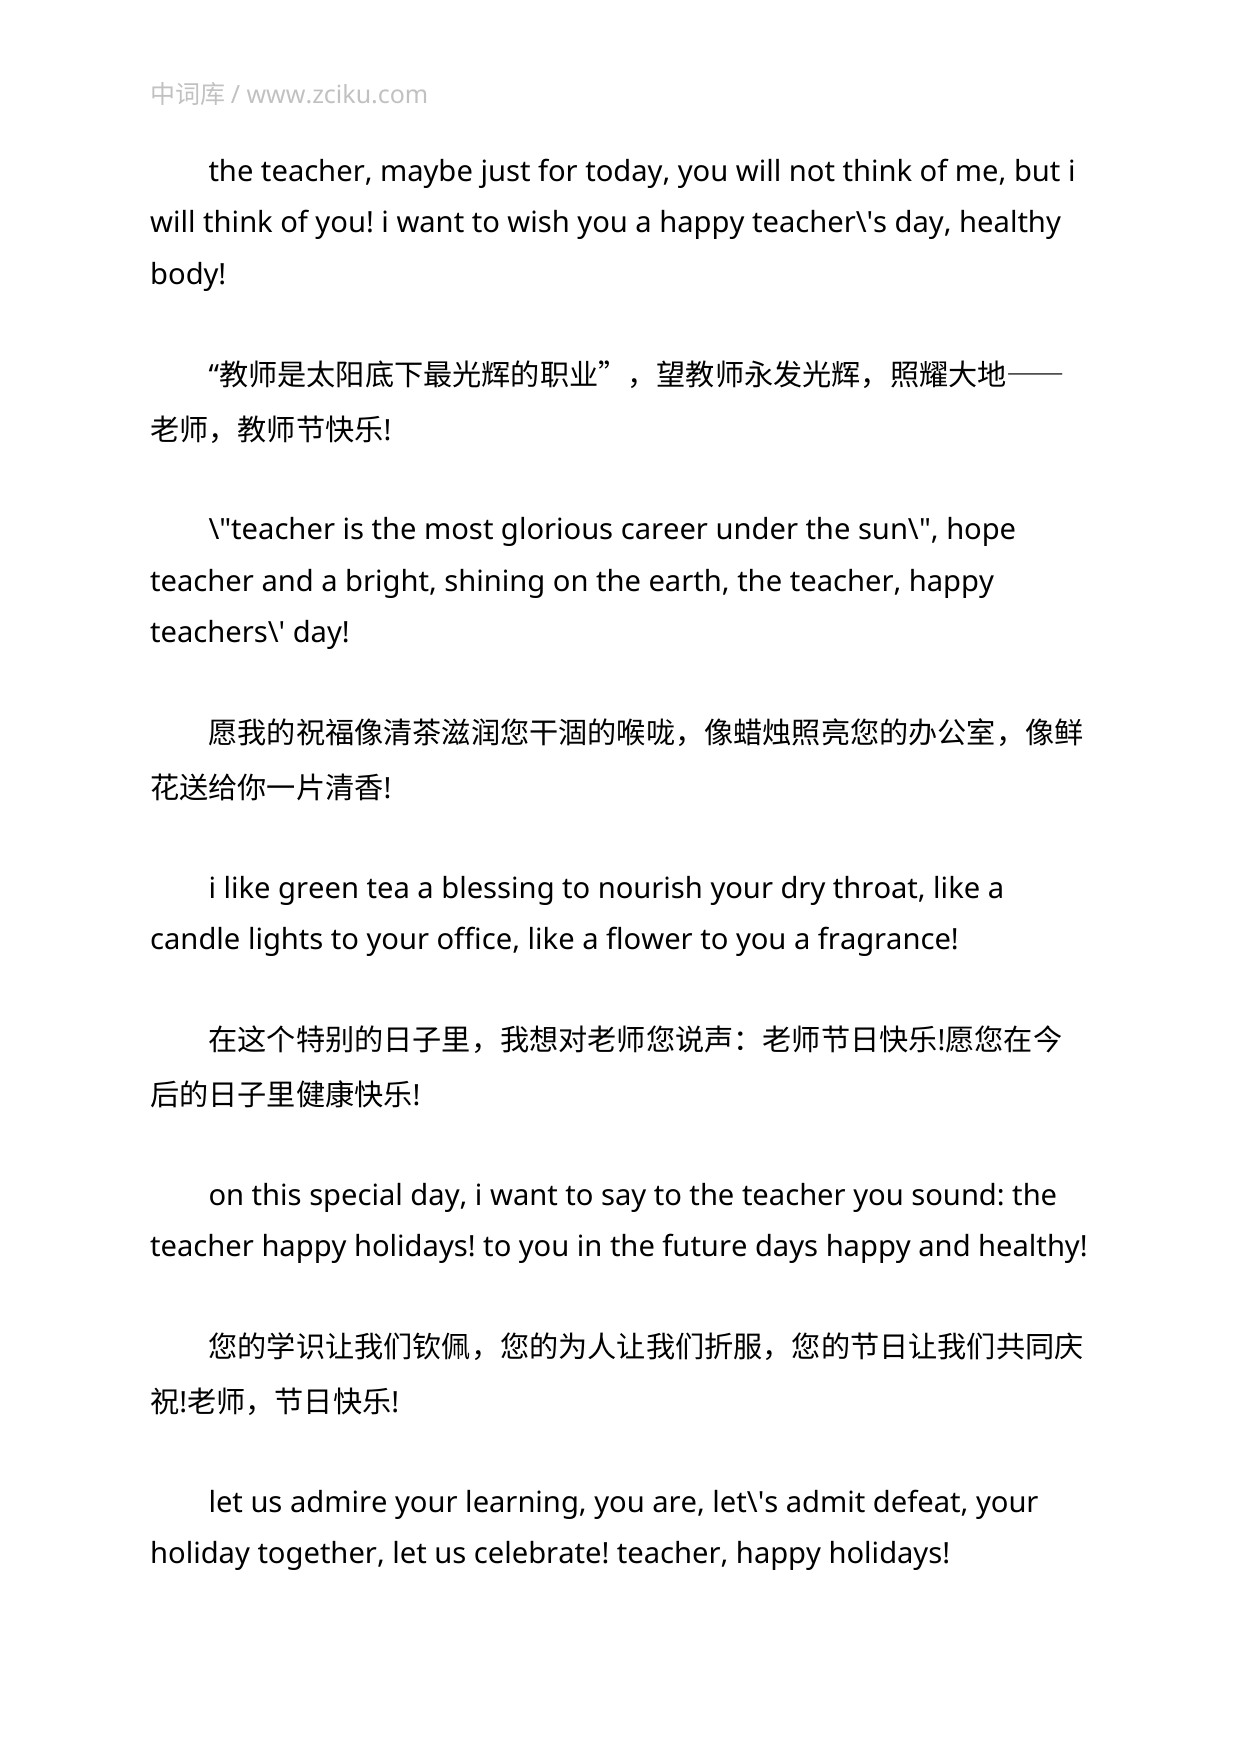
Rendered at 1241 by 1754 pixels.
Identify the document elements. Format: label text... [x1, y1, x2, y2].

text 在这个特别的日子里，我想对老师您说声：老师节日快乐!愿您在今后的日子里健康快乐! [150, 1017, 1090, 1114]
text i like green tea a blessing to nourish your dry throat, like a candle lights to your office, like a flower to you a fragrance! [150, 867, 1090, 958]
text 您的学识让我们钦佩，您的为人让我们折服，您的节日让我们共同庆祝!老师，节日快乐! [150, 1324, 1090, 1421]
text on this special day, i want to say to the teacher you sound: the teacher happy holidays! to you in the future days happy and healthy! [150, 1174, 1090, 1265]
text let us admire your learning, you are, let\'s admit defeat, your holiday together, let us celebrate! teacher, happy holidays! [150, 1481, 1090, 1572]
text \"teacher is the most glorious career under the sun\", hope teacher and a bright, shining on the earth, the teacher, happy teachers\' day! [150, 508, 1090, 651]
text 愿我的祝福像清茶滋润您干涸的喉咙，像蜡烛照亮您的办公室，像鲜花送给你一片清香! [150, 710, 1090, 807]
text “教师是太阳底下最光辉的职业”，望教师永发光辉，照耀大地——老师，教师节快乐! [150, 352, 1090, 449]
text the teacher, maybe just for today, you will not think of me, but i will think of you! i want to wish you a happy teacher\'s day, healthy body! [150, 150, 1090, 293]
